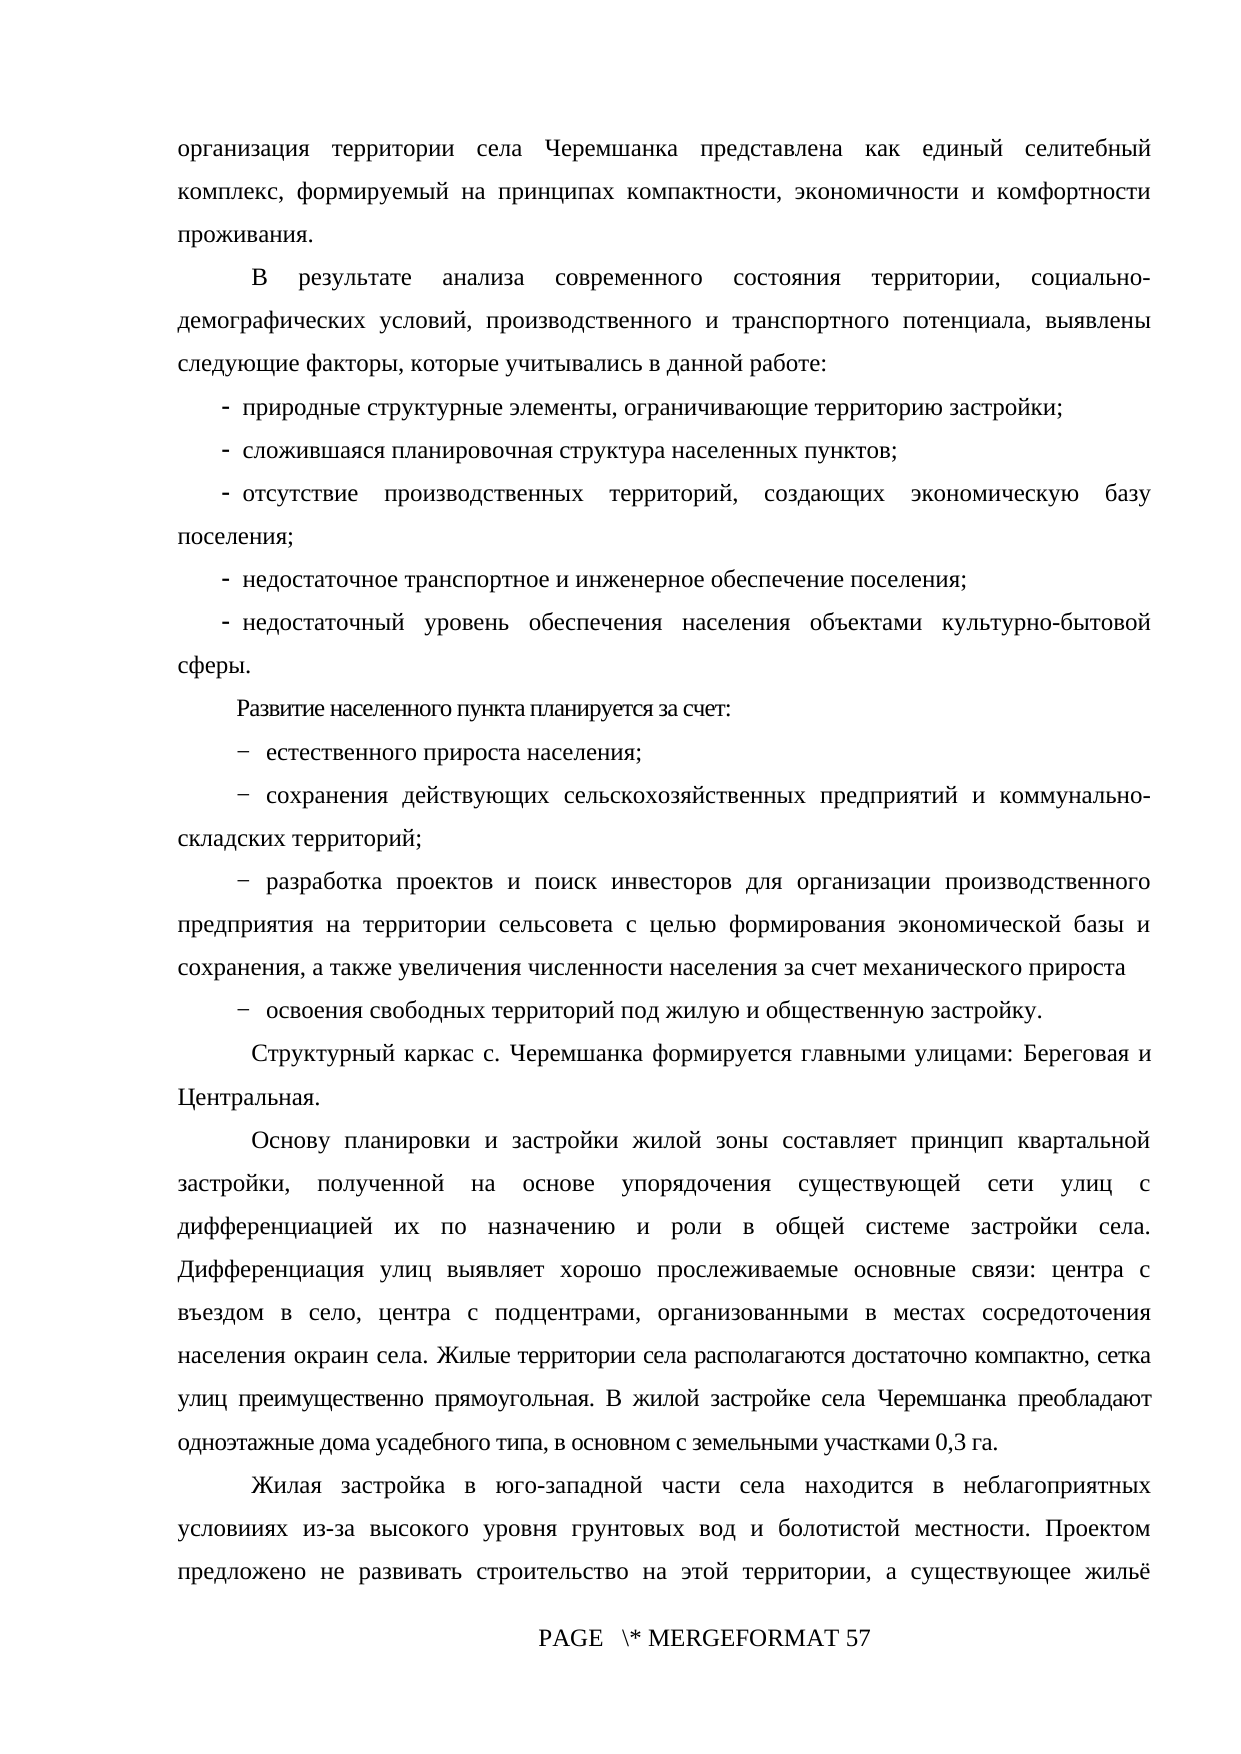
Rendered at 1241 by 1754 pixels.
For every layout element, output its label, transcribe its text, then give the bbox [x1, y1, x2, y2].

list сохранения действующих сельскохозяйственных предприятий и коммунально-складских территорий; [177, 780, 1152, 852]
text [177, 1470, 1152, 1585]
list природные структурные элементы, ограничивающие территорию застройки; [177, 392, 1152, 420]
list недостаточный уровень обеспечения населения объектами культурно-бытовой сферы. [177, 607, 1152, 679]
list естественного прироста населения; [177, 737, 1152, 765]
list недостаточное транспортное и инженерное обеспечение поселения; [177, 564, 1152, 593]
text Структурный каркас с. Черемшанка формируется главными улицами: Береговая и Центральная. [177, 1038, 1152, 1110]
text Развитие населенного пункта планируется за счет: [177, 693, 1152, 722]
list разработка проектов и поиск инвесторов для организации производственного предприятия на территории сельсовета с целью формирования экономической базы и сохранения, а также увеличения численности населения за счет механического прироста [177, 866, 1152, 981]
list освоения свободных территорий под жилую и общественную застройку. [177, 995, 1152, 1024]
list отсутствие производственных территорий, создающих экономическую базу поселения; [177, 478, 1152, 550]
list сложившаяся планировочная структура населенных пунктов; [177, 435, 1152, 463]
text В результате анализа современного состояния территории, социально-демографических условий, производственного и транспортного потенциала, выявлены следующие факторы, которые учитывались в данной работе: [177, 262, 1152, 377]
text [177, 133, 1152, 248]
text Основу планировки и застройки жилой зоны составляет принцип квартальной застройки, полученной на основе упорядочения существующей сети улиц с дифференциацией их по назначению и роли в общей системе застройки села. Дифференциация улиц выявляет хорошо прослеживаемые основные связи: центра с въездом в село, центра с подцентрами, организованными в местах сосредоточения населения окраин села. Жилые территории села располагаются достаточно компактно, сетка улиц преимущественно прямоугольная. В жилой застройке села Черемшанка преобладают одноэтажные дома усадебного типа, в основном с земельными участками 0,3 га. [177, 1125, 1152, 1455]
